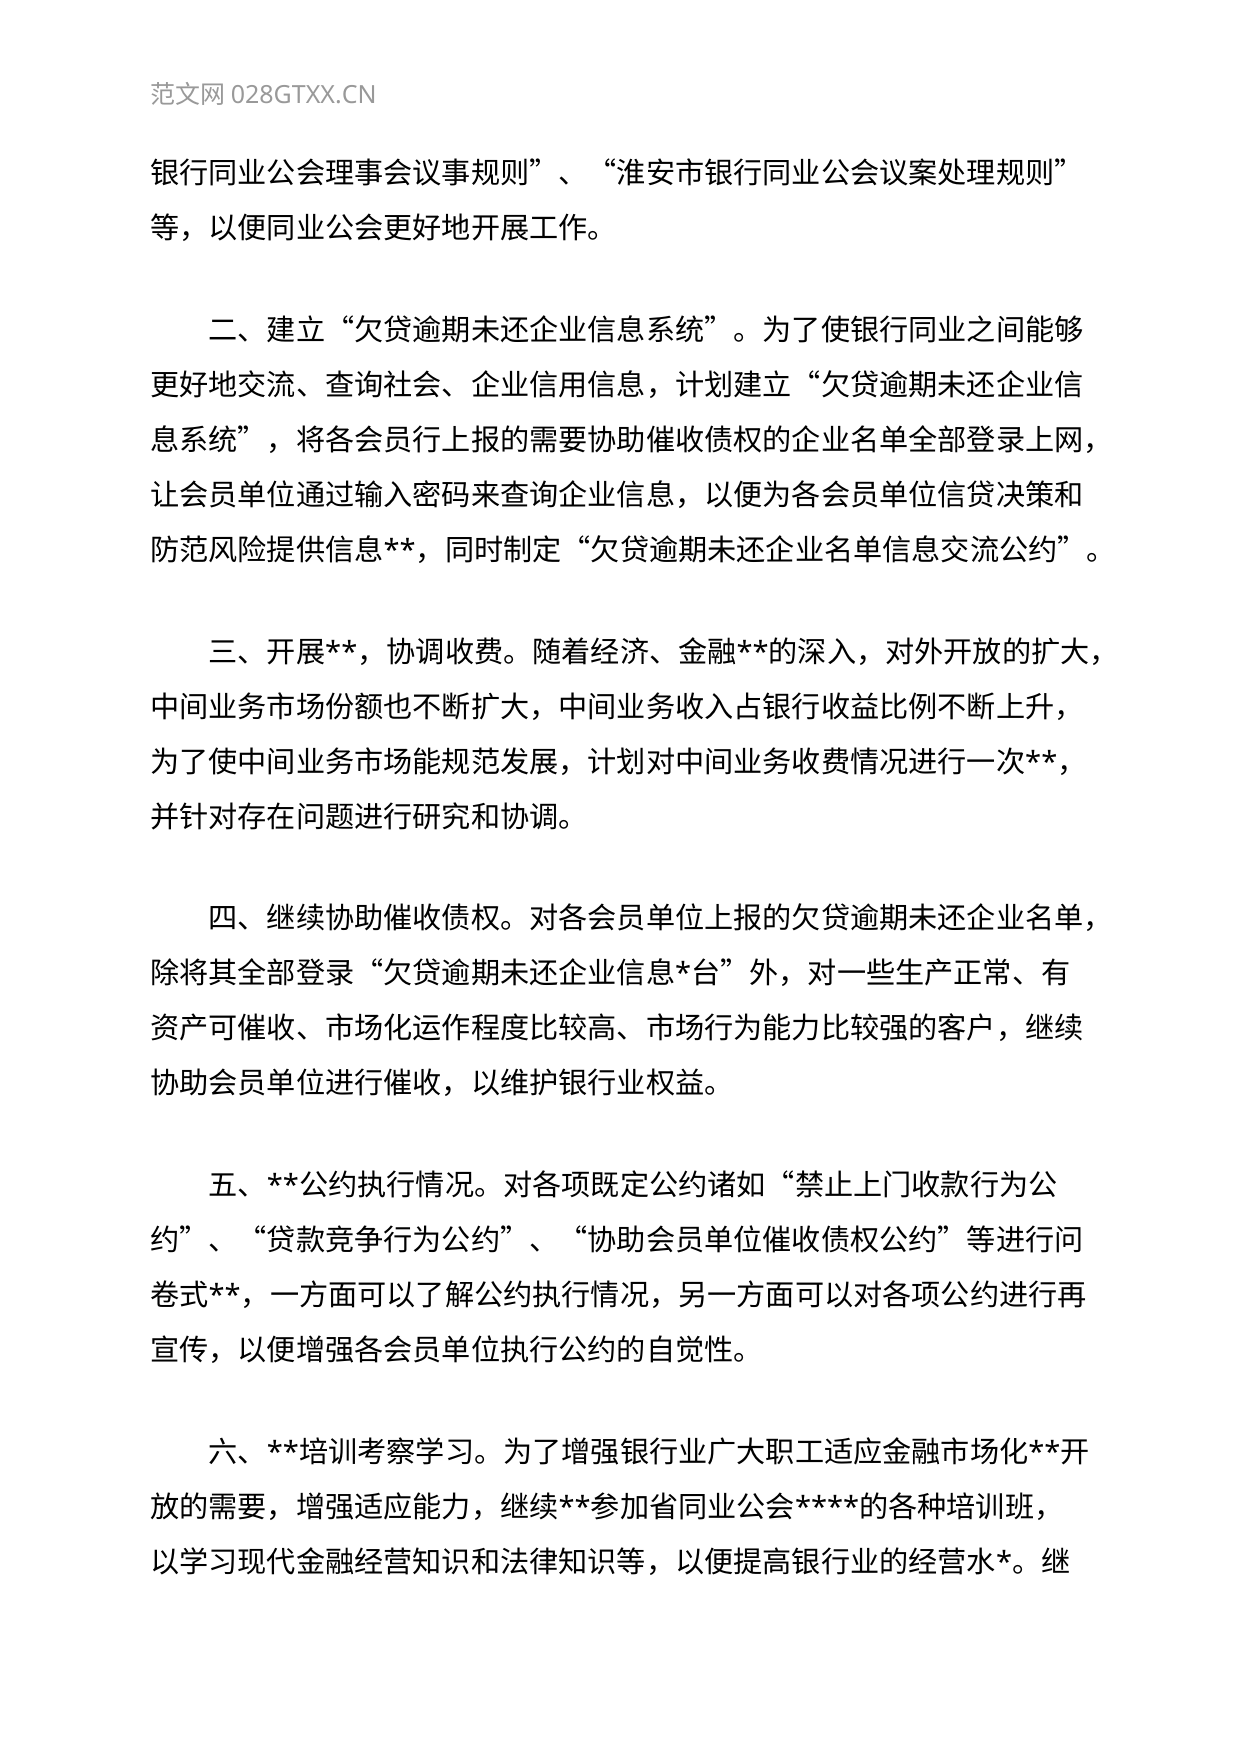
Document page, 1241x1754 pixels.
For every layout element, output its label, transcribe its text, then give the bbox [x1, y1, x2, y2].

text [150, 1428, 1090, 1581]
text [150, 150, 1090, 247]
text 三、开展**，协调收费。随着经济、金融**的深入，对外开放的扩大，中间业务市场份额也不断扩大，中间业务收入占银行收益比例不断上升，为了使中间业务市场能规范发展，计划对中间业务收费情况进行一次**，并针对存在问题进行研究和协调。 [150, 628, 1090, 835]
text 四、继续协助催收债权。对各会员单位上报的欠贷逾期未还企业名单，除将其全部登录“欠贷逾期未还企业信息*台”外，对一些生产正常、有资产可催收、市场化运作程度比较高、市场行为能力比较强的客户，继续协助会员单位进行催收，以维护银行业权益。 [150, 895, 1090, 1102]
text 二、建立“欠贷逾期未还企业信息系统”。为了使银行同业之间能够更好地交流、查询社会、企业信用信息，计划建立“欠贷逾期未还企业信息系统”，将各会员行上报的需要协助催收债权的企业名单全部登录上网，让会员单位通过输入密码来查询企业信息，以便为各会员单位信贷决策和防范风险提供信息**，同时制定“欠贷逾期未还企业名单信息交流公约”。 [150, 307, 1090, 569]
text 五、**公约执行情况。对各项既定公约诸如“禁止上门收款行为公约”、“贷款竞争行为公约”、“协助会员单位催收债权公约”等进行问卷式**，一方面可以了解公约执行情况，另一方面可以对各项公约进行再宣传，以便增强各会员单位执行公约的自觉性。 [150, 1161, 1090, 1369]
